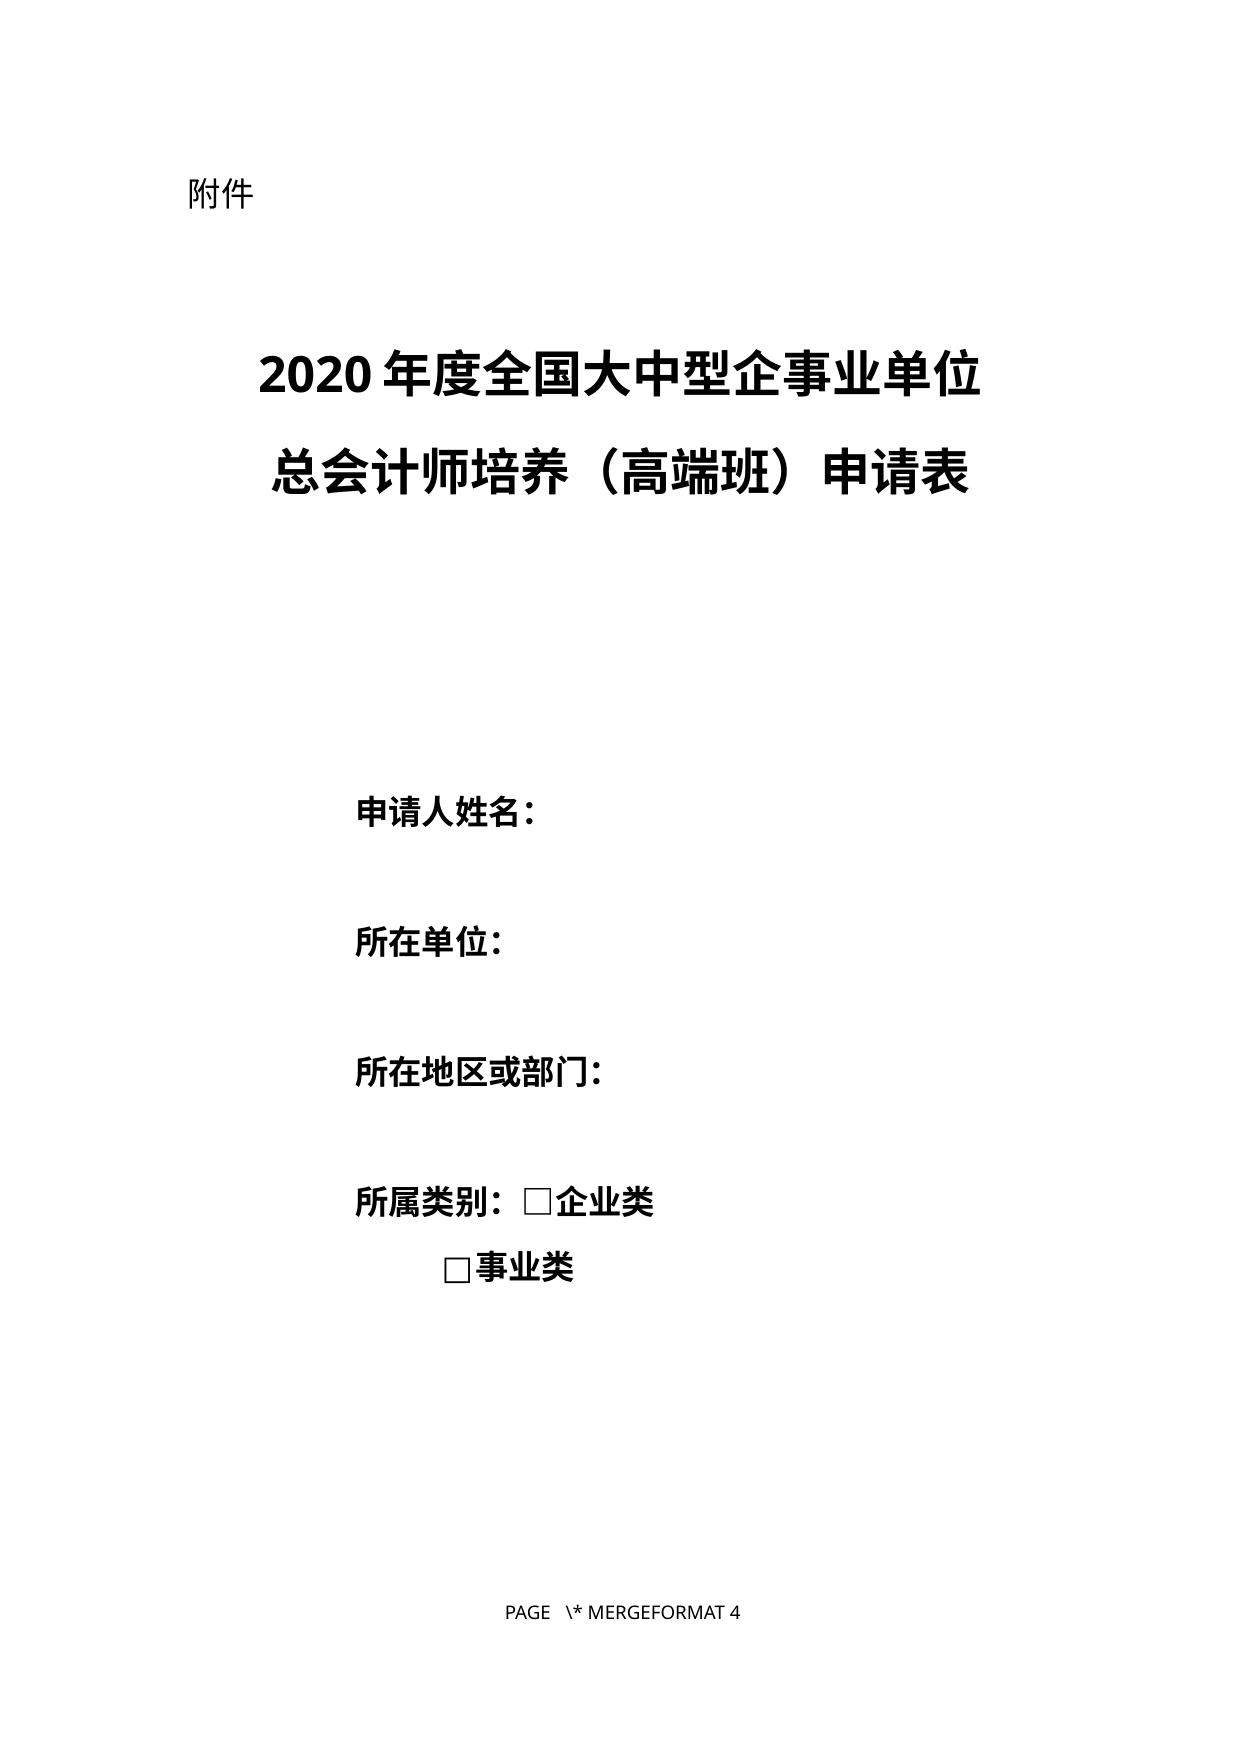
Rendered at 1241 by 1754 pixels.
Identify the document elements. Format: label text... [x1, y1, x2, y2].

text 所在单位： [187, 907, 1053, 972]
text 附件 [187, 160, 1053, 225]
text 所属类别：□企业类 [187, 1167, 1053, 1232]
text □事业类 [187, 1232, 1053, 1297]
text 申请人姓名： [187, 777, 1053, 842]
text 所在地区或部门： [187, 1037, 1053, 1102]
text 2020年度全国大中型企事业单位 [187, 322, 1053, 420]
text 总会计师培养（高端班）申请表 [187, 420, 1053, 517]
